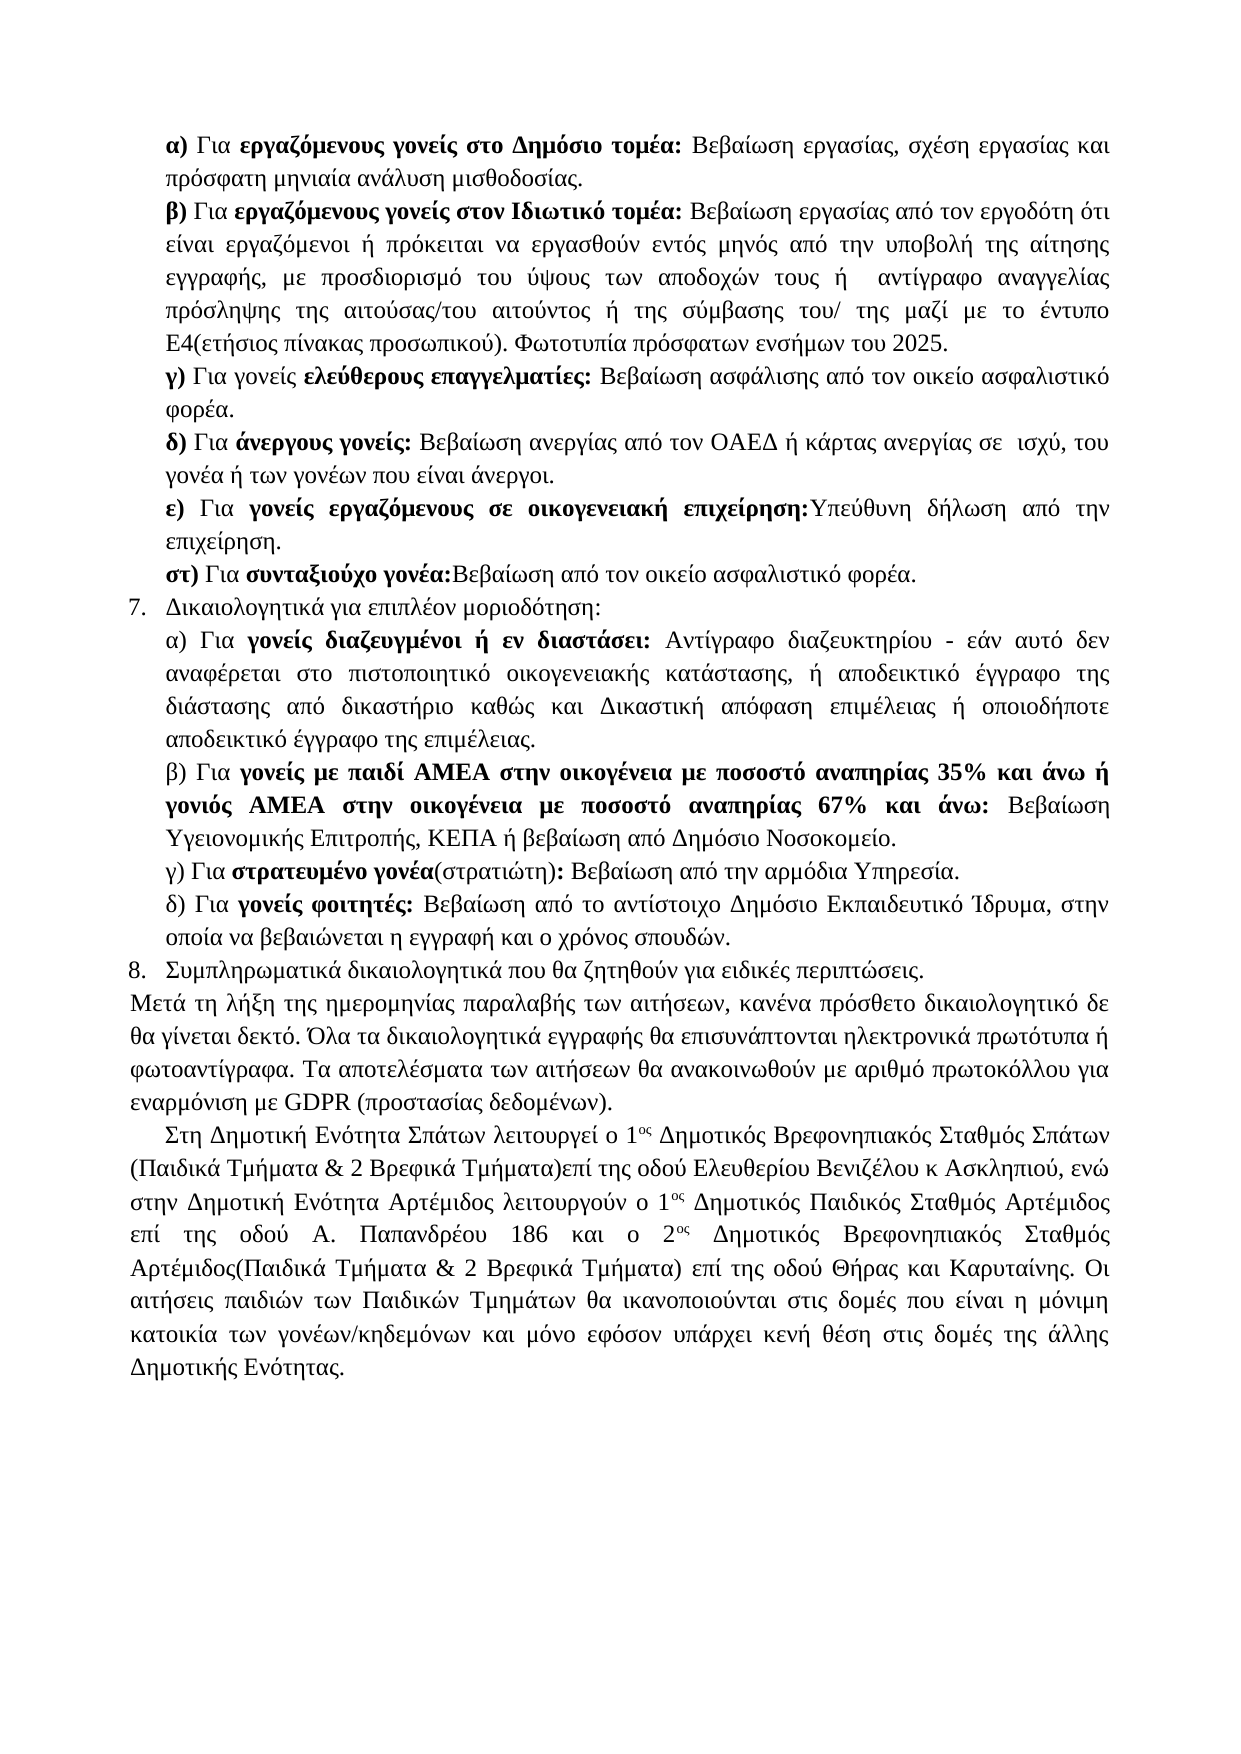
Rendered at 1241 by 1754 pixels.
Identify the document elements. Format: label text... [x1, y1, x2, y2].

list β) Για εργαζόμενους γονείς στον Ιδιωτικό τομέα: Βεβαίωση εργασίας από τον εργοδότη ότι είναι εργαζόμενοι ή πρόκειται να εργασθούν εντός μηνός από την υποβολή της αίτησης εγγραφής, με προσδιορισμό του ύψους των αποδοχών τους ή αντίγραφο αναγγελίας πρόσληψης της αιτούσας/του αιτούντος ή της σύμβασης του/ της μαζί με το έντυπο Ε4(ετήσιος πίνακας προσωπικού). Φωτοτυπία πρόσφατων ενσήμων του 2025. [165, 196, 1110, 357]
list στ) Για συνταξιούχο γονέα:Βεβαίωση από τον οικείο ασφαλιστικό φορέα. [165, 559, 1110, 588]
list γ) Για στρατευμένο γονέα(στρατιώτη): Βεβαίωση από την αρμόδια Υπηρεσία. [165, 856, 1110, 885]
list δ) Για γονείς φοιτητές: Βεβαίωση από το αντίστοιχο Δημόσιο Εκπαιδευτικό Ίδρυμα, στην οποία να βεβαιώνεται η εγγραφή και ο χρόνος σπουδών. [165, 889, 1110, 951]
text Στη Δημοτική Ενότητα Σπάτων λειτουργεί ο 1ος Δημοτικός Βρεφονηπιακός Σταθμός Σπάτων (Παιδικά Τμήματα & 2 Βρεφικά Τμήματα)επί της οδού Ελευθερίου Βενιζέλου κ Ασκληπιού, ενώ στην Δημοτική Ενότητα Αρτέμιδος λειτουργούν ο 1ος Δημοτικός Παιδικός Σταθμός Αρτέμιδος επί της οδού Α. Παπανδρέου 186 και ο 2ος Δημοτικός Βρεφονηπιακός Σταθμός Αρτέμιδος(Παιδικά Τμήματα & 2 Βρεφικά Τμήματα) επί της οδού Θήρας και Καρυταίνης. Οι αιτήσεις παιδιών των Παιδικών Τμημάτων θα ικανοποιούνται στις δομές που είναι η μόνιμη κατοικία των γονέων/κηδεμόνων και μόνο εφόσον υπάρχει κενή θέση στις δομές της άλλης Δημοτικής Ενότητας. [130, 1121, 1110, 1380]
list α) Για εργαζόμενους γονείς στο Δημόσιο τομέα: Βεβαίωση εργασίας, σχέση εργασίας και πρόσφατη μηνιαία ανάλυση μισθοδοσίας. [165, 130, 1110, 192]
list δ) Για άνεργους γονείς: Βεβαίωση ανεργίας από τον ΟΑΕΔ ή κάρτας ανεργίας σε ισχύ, του γονέα ή των γονέων που είναι άνεργοι. [165, 427, 1110, 489]
list Μετά τη λήξη της ημερομηνίας παραλαβής των αιτήσεων, κανένα πρόσθετο δικαιολογητικό δε θα γίνεται δεκτό. Όλα τα δικαιολογητικά εγγραφής θα επισυνάπτονται ηλεκτρονικά πρωτότυπα ή φωτοαντίγραφα. Τα αποτελέσματα των αιτήσεων θα ανακοινωθούν με αριθμό πρωτοκόλλου για εναρμόνιση με GDPR (προστασίας δεδομένων). [130, 988, 1110, 1116]
list γ) Για γονείς ελεύθερους επαγγελματίες: Βεβαίωση ασφάλισης από τον οικείο ασφαλιστικό φορέα. [165, 361, 1110, 423]
list Δικαιολογητικά για επιπλέον μοριοδότηση: [128, 592, 1110, 621]
list ε) Για γονείς εργαζόμενους σε οικογενειακή επιχείρηση:Υπεύθυνη δήλωση από την επιχείρηση. [165, 493, 1110, 555]
list β) Για γονείς με παιδί ΑΜΕΑ στην οικογένεια με ποσοστό αναπηρίας 35% και άνω ή γονιός ΑΜΕΑ στην οικογένεια με ποσοστό αναπηρίας 67% και άνω: Βεβαίωση Υγειονομικής Επιτροπής, ΚΕΠΑ ή βεβαίωση από Δημόσιο Νοσοκομείο. [165, 757, 1110, 852]
list α) Για γονείς διαζευγμένοι ή εν διαστάσει: Aντίγραφο διαζευκτηρίου - εάν αυτό δεν αναφέρεται στο πιστοποιητικό οικογενειακής κατάστασης, ή αποδεικτικό έγγραφο της διάστασης από δικαστήριο καθώς και Δικαστική απόφαση επιμέλειας ή οποιοδήποτε αποδεικτικό έγγραφο της επιμέλειας. [165, 625, 1110, 753]
list Συμπληρωματικά δικαιολογητικά που θα ζητηθούν για ειδικές περιπτώσεις. [128, 955, 1110, 984]
